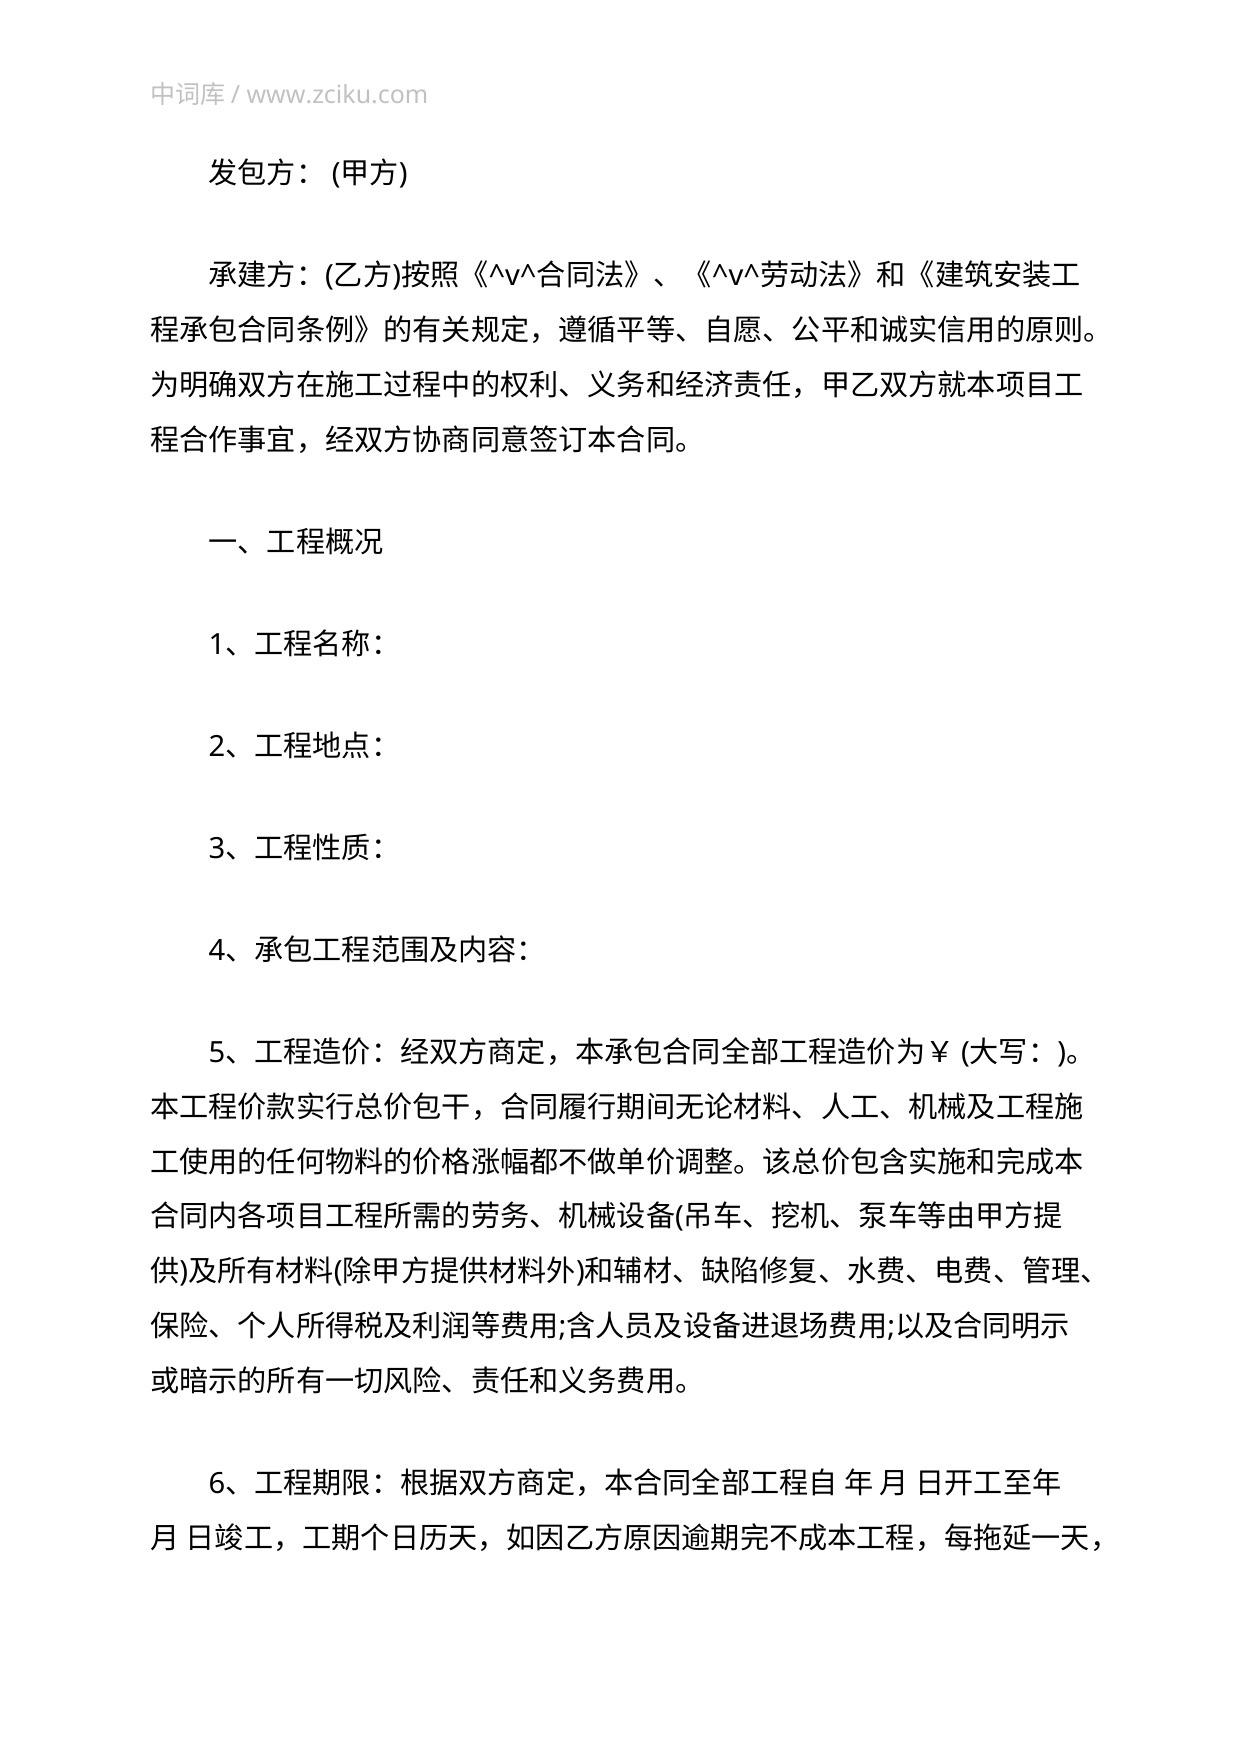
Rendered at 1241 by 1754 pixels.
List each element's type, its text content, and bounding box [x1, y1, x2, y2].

text 发包方： (甲方) [150, 150, 1090, 192]
text 一、工程概况 [150, 518, 1090, 561]
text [150, 1460, 1090, 1557]
text 2、工程地点： [150, 722, 1090, 765]
text 1、工程名称： [150, 620, 1090, 663]
text 5、工程造价：经双方商定，本承包合同全部工程造价为￥ (大写：)。本工程价款实行总价包干，合同履行期间无论材料、人工、机械及工程施工使用的任何物料的价格涨幅都不做单价调整。该总价包含实施和完成本合同内各项目工程所需的劳务、机械设备(吊车、挖机、泵车等由甲方提供)及所有材料(除甲方提供材料外)和辅材、缺陷修复、水费、电费、管理、保险、个人所得税及利润等费用;含人员及设备进退场费用;以及合同明示或暗示的所有一切风险、责任和义务费用。 [150, 1028, 1090, 1400]
text 承建方：(乙方)按照《^v^合同法》、《^v^劳动法》和《建筑安装工程承包合同条例》的有关规定，遵循平等、自愿、公平和诚实信用的原则。为明确双方在施工过程中的权利、义务和经济责任，甲乙双方就本项目工程合作事宜，经双方协商同意签订本合同。 [150, 252, 1090, 459]
text 4、承包工程范围及内容： [150, 926, 1090, 969]
text 3、工程性质： [150, 824, 1090, 867]
